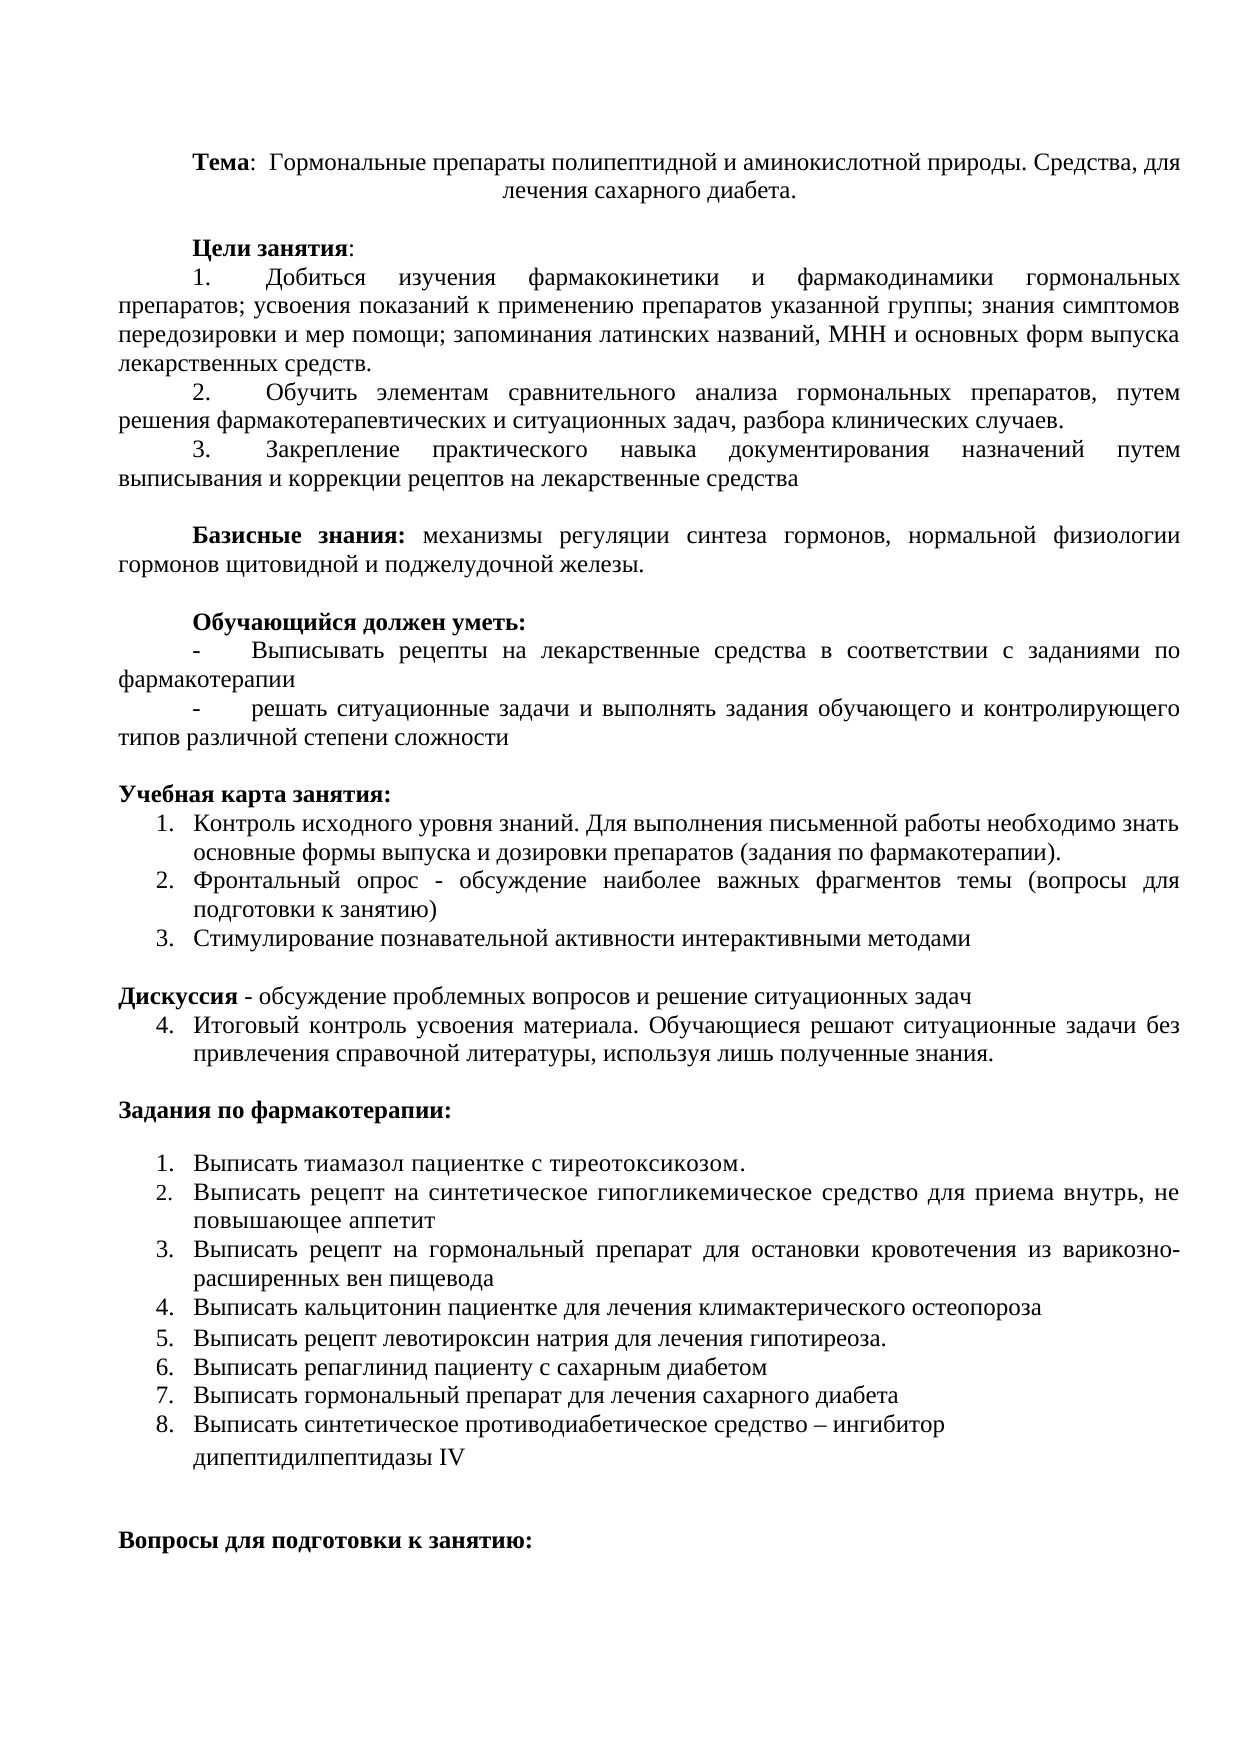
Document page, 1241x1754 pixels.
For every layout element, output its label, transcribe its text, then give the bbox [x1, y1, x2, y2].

list Выписывать рецепты на лекарственные средства в соответствии с заданиями по фармакотерапии [118, 636, 1181, 693]
list Контроль исходного уровня знаний. Для выполнения письменной работы необходимо знать основные формы выпуска и дозировки препаратов (задания по фармакотерапии). [156, 808, 1181, 866]
list Выписать рецепт на гормональный препарат для остановки кровотечения из варикозно-расширенных вен пищевода [156, 1234, 1181, 1292]
list Выписать рецепт на синтетическое гипогликемическое средство для приема внутрь, не повышающее аппетит [156, 1177, 1181, 1234]
list Добиться изучения фармакокинетики и фармакодинамики гормональных препаратов; усвоения показаний к применению препаратов указанной группы; знания симптомов передозировки и мер помощи; запоминания латинских названий, МНН и основных форм выпуска лекарственных средств. [118, 262, 1181, 377]
list Обучить элементам сравнительного анализа гормональных препаратов, путем решения фармакотерапевтических и ситуационных задач, разбора клинических случаев. [118, 377, 1181, 434]
text Учебная карта занятия: [118, 779, 1181, 808]
list решать ситуационные задачи и выполнять задания обучающего и контролирующего типов различной степени сложности [118, 693, 1181, 751]
list Выписать репаглинид пациенту с сахарным диабетом [156, 1352, 1181, 1381]
list Итоговый контроль усвоения материала. Обучающиеся решают ситуационные задачи без привлечения справочной литературы, используя лишь полученные знания. [156, 1010, 1181, 1067]
text Дискуссия - обсуждение проблемных вопросов и решение ситуационных задач [118, 981, 1181, 1010]
text Обучающийся должен уметь: [118, 607, 1181, 636]
text Задания по фармакотерапии: [118, 1096, 1181, 1124]
list Выписать синтетическое противодиабетическое средство – ингибитор дипептидилпептидазы IV [156, 1409, 1181, 1471]
text Тема: Гормональные препараты полипептидной и аминокислотной природы. Средства, для лечения сахарного диабета. [118, 147, 1181, 204]
list Выписать тиамазол пациентке с тиреотоксикозом. [156, 1148, 1181, 1177]
list Выписать кальцитонин пациентке для лечения климактерического остеопороза [156, 1292, 1181, 1321]
list Стимулирование познавательной активности интерактивными методами [156, 923, 1092, 952]
text Вопросы для подготовки к занятию: [118, 1525, 1181, 1554]
list Фронтальный опрос - обсуждение наиболее важных фрагментов темы (вопросы для подготовки к занятию) [156, 866, 1181, 923]
list Выписать гормональный препарат для лечения сахарного диабета [156, 1381, 1181, 1409]
text Базисные знания: механизмы регуляции синтеза гормонов, нормальной физиологии гормонов щитовидной и поджелудочной железы. [118, 521, 1181, 578]
list Выписать рецепт левотироксин натрия для лечения гипотиреоза. [156, 1325, 1181, 1352]
text Цели занятия: [118, 233, 1181, 262]
list Закрепление практического навыка документирования назначений путем выписывания и коррекции рецептов на лекарственные средства [118, 434, 1181, 492]
